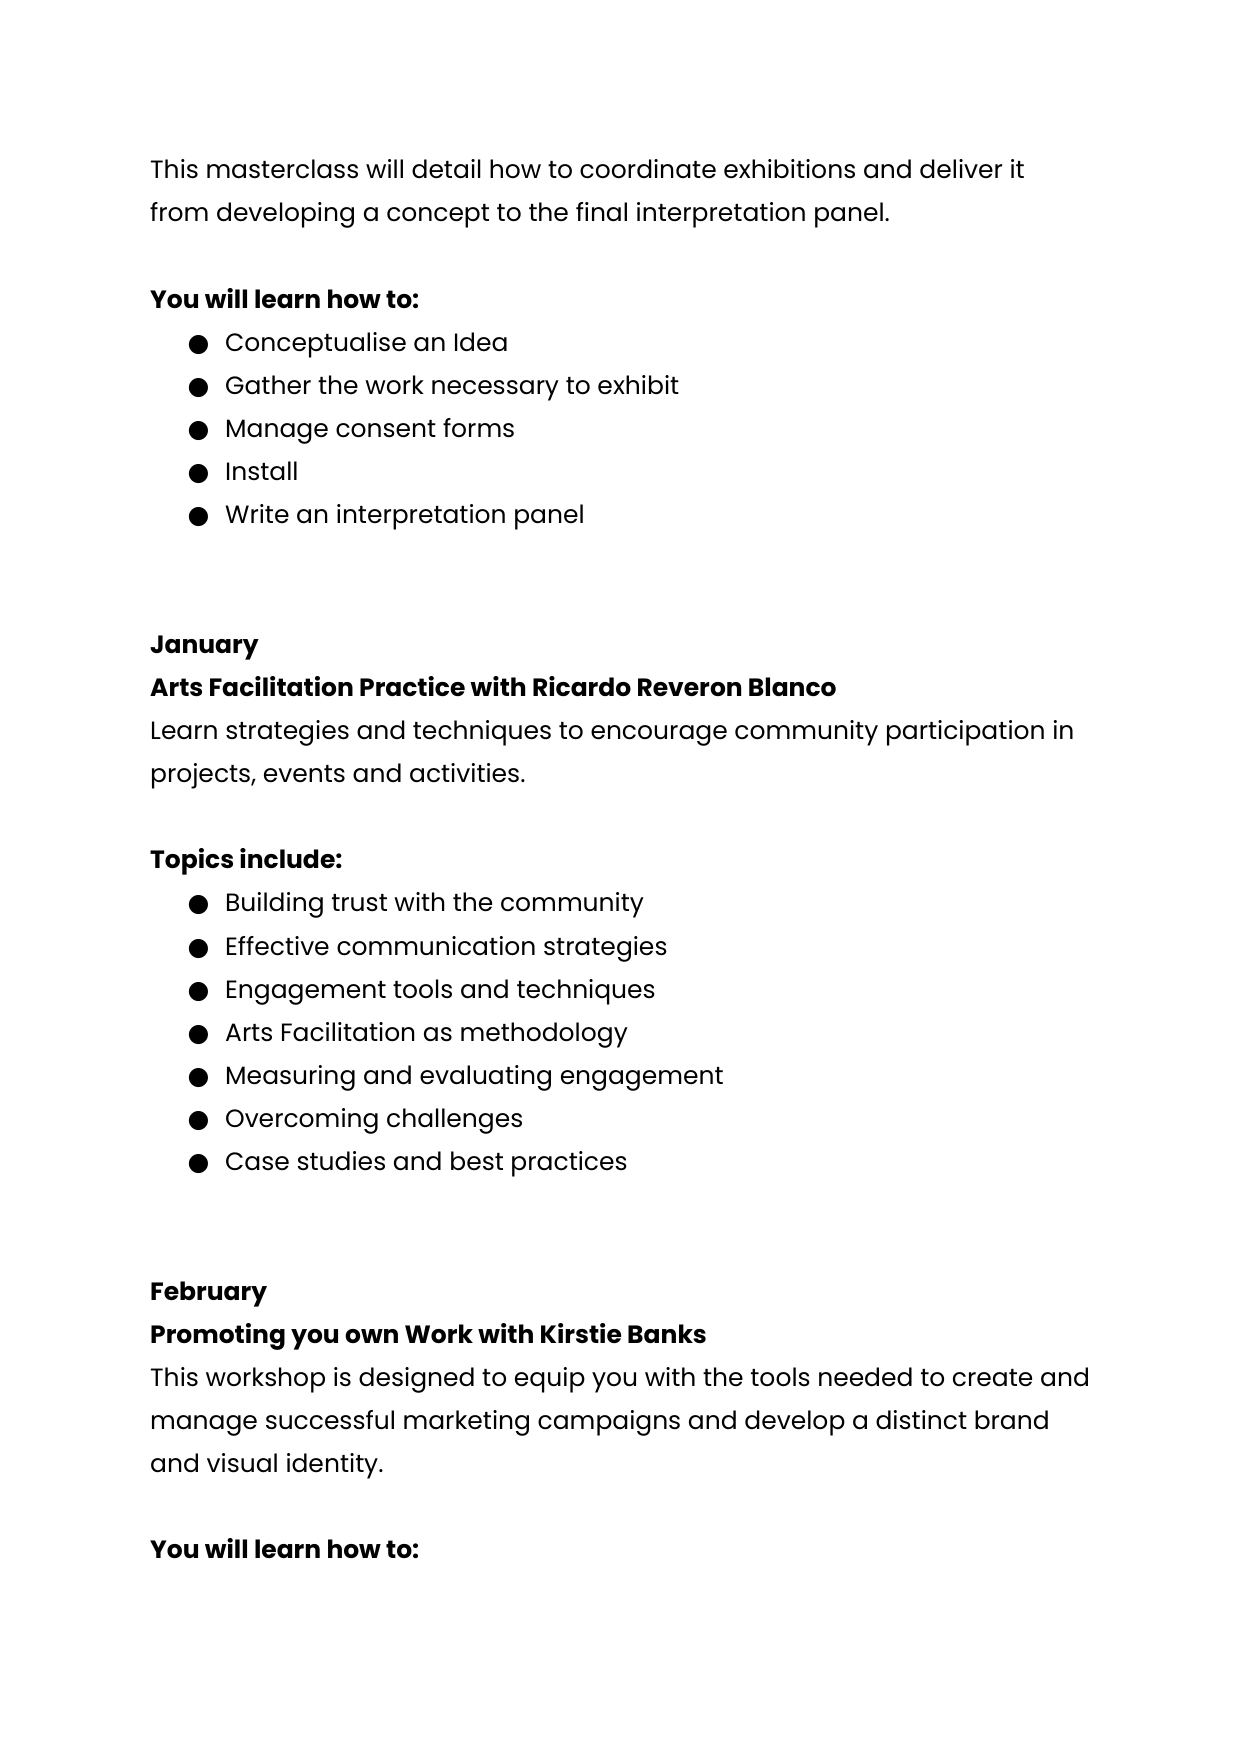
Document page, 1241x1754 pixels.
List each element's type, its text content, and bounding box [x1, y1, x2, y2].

list Effective communication strategies [187, 926, 1090, 964]
text This masterclass will detail how to coordinate exhibitions and deliver it from developing a concept to the final interpretation panel. [150, 150, 1090, 231]
text Topics include: [150, 840, 1090, 877]
list Building trust with the community [187, 883, 1090, 921]
text January [150, 624, 1090, 662]
list Gather the work necessary to exhibit [187, 366, 1090, 403]
list Manage consent forms [187, 409, 1090, 446]
list Overcoming challenges [187, 1099, 1090, 1136]
text This workshop is designed to equip you with the tools needed to create and manage successful marketing campaigns and develop a distinct brand and visual identity. [150, 1357, 1090, 1481]
text You will learn how to: [150, 1530, 1090, 1567]
text Promoting you own Work with Kirstie Banks [150, 1314, 1090, 1352]
text You will learn how to: [150, 279, 1090, 317]
list Measuring and evaluating engagement [187, 1056, 1090, 1093]
list Engagement tools and techniques [187, 969, 1090, 1007]
list Install [187, 452, 1090, 489]
text February [150, 1271, 1090, 1309]
list Case studies and best practices [187, 1142, 1090, 1179]
list Arts Facilitation as methodology [187, 1012, 1090, 1050]
text Arts Facilitation Practice with Ricardo Reveron Blanco [150, 667, 1090, 705]
text Learn strategies and techniques to encourage community participation in projects, events and activities. [150, 711, 1090, 791]
list Conceptualise an Idea [187, 322, 1090, 360]
list Write an interpretation panel [187, 495, 1090, 532]
